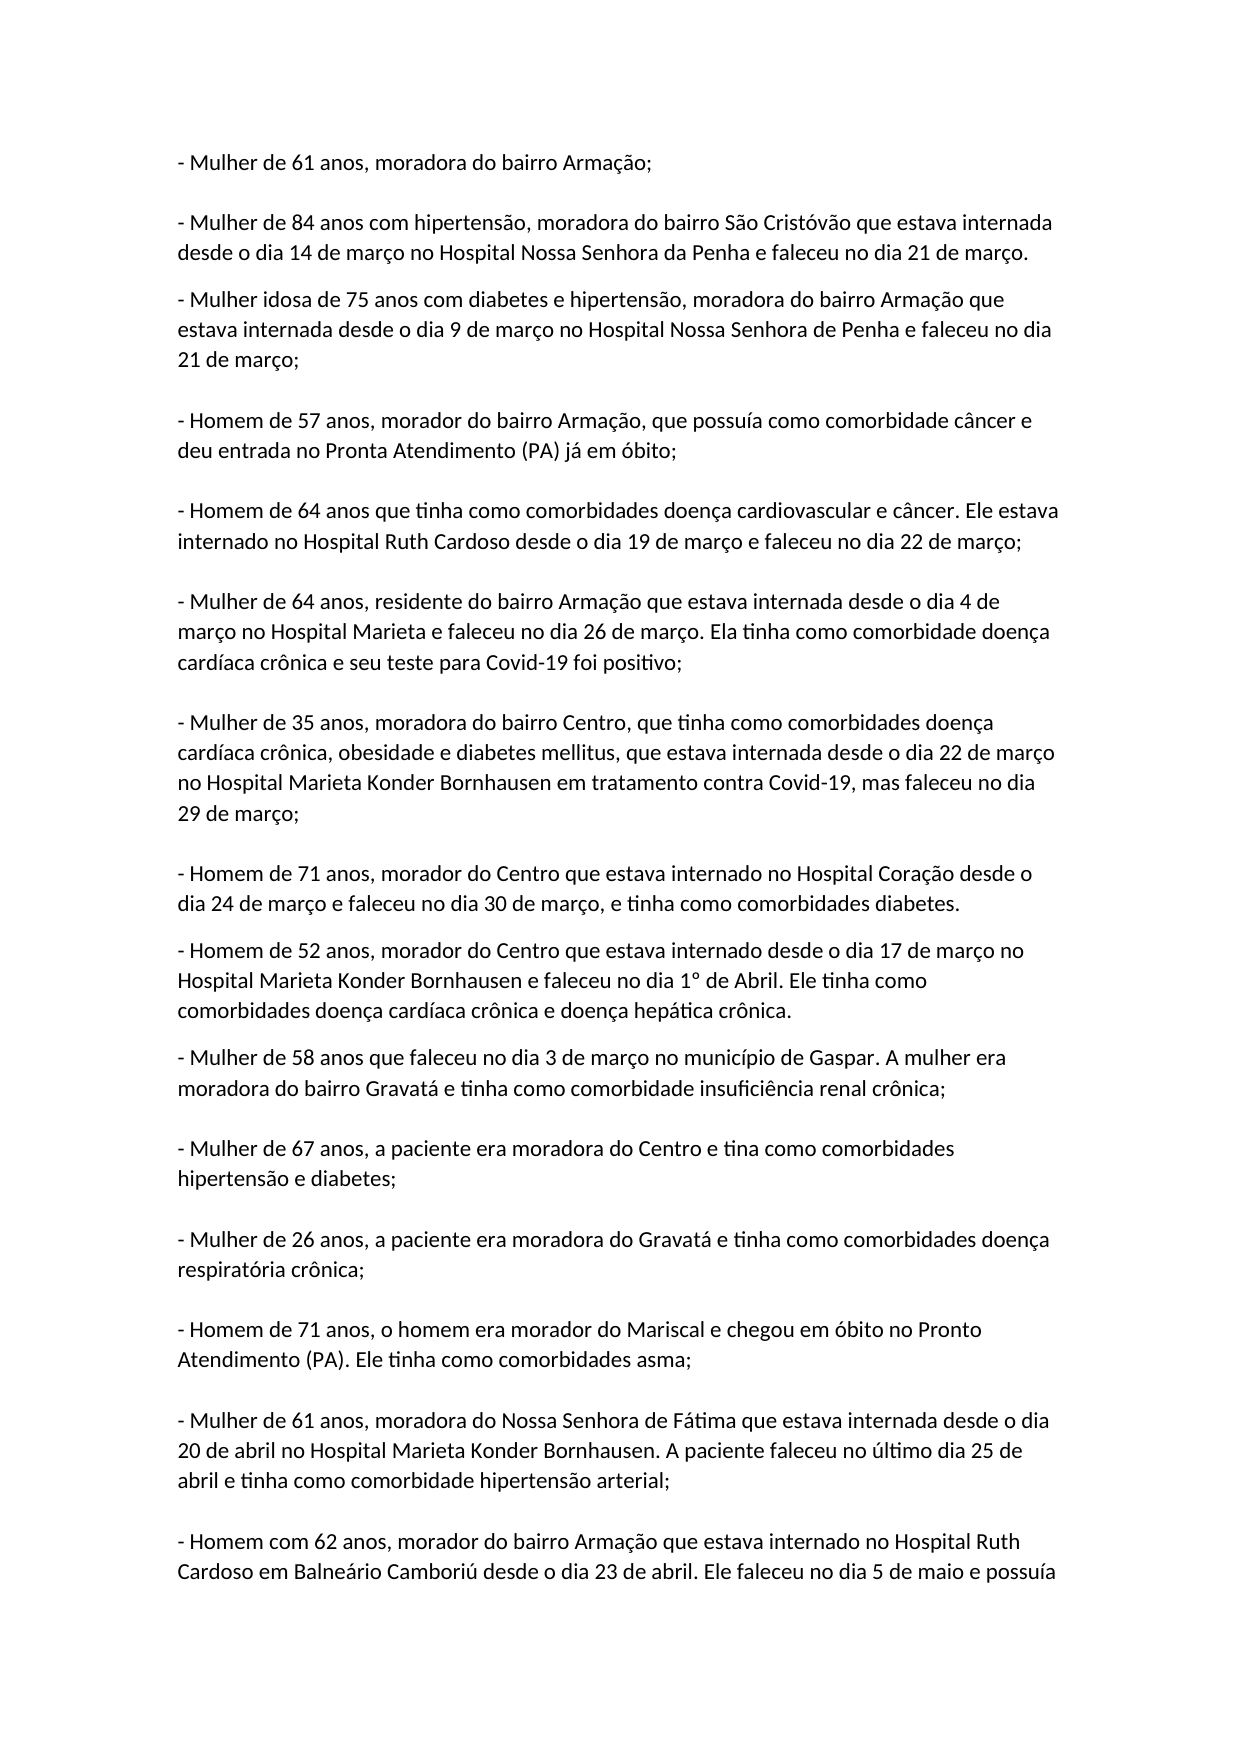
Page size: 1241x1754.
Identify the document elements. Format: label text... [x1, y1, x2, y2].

text - Homem de 52 anos, morador do Centro que estava internado desde o dia 17 de março no Hospital Marieta Konder Bornhausen e faleceu no dia 1º de Abril. Ele tinha como comorbidades doença cardíaca crônica e doença hepática crônica. [177, 936, 1063, 1024]
text - Mulher idosa de 75 anos com diabetes e hipertensão, moradora do bairro Armação que estava internada desde o dia 9 de março no Hospital Nossa Senhora de Penha e faleceu no dia 21 de março; - Homem de 57 anos, morador do bairro Armação, que possuía como comorbidade câncer e deu entrada no Pronta Atendimento (PA) já em óbito; - Homem de 64 anos que tinha como comorbidades doença cardiovascular e câncer. Ele estava internado no Hospital Ruth Cardoso desde o dia 19 de março e faleceu no dia 22 de março; - Mulher de 64 anos, residente do bairro Armação que estava internada desde o dia 4 de março no Hospital Marieta e faleceu no dia 26 de março. Ela tinha como comorbidade doença cardíaca crônica e seu teste para Covid-19 foi positivo; - Mulher de 35 anos, moradora do bairro Centro, que tinha como comorbidades doença cardíaca crônica, obesidade e diabetes mellitus, que estava internada desde o dia 22 de março no Hospital Marieta Konder Bornhausen em tratamento contra Covid-19, mas faleceu no dia 29 de março; - Homem de 71 anos, morador do Centro que estava internado no Hospital Coração desde o dia 24 de março e faleceu no dia 30 de março, e tinha como comorbidades diabetes. [177, 285, 1063, 917]
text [177, 1043, 1063, 1585]
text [177, 148, 1063, 266]
